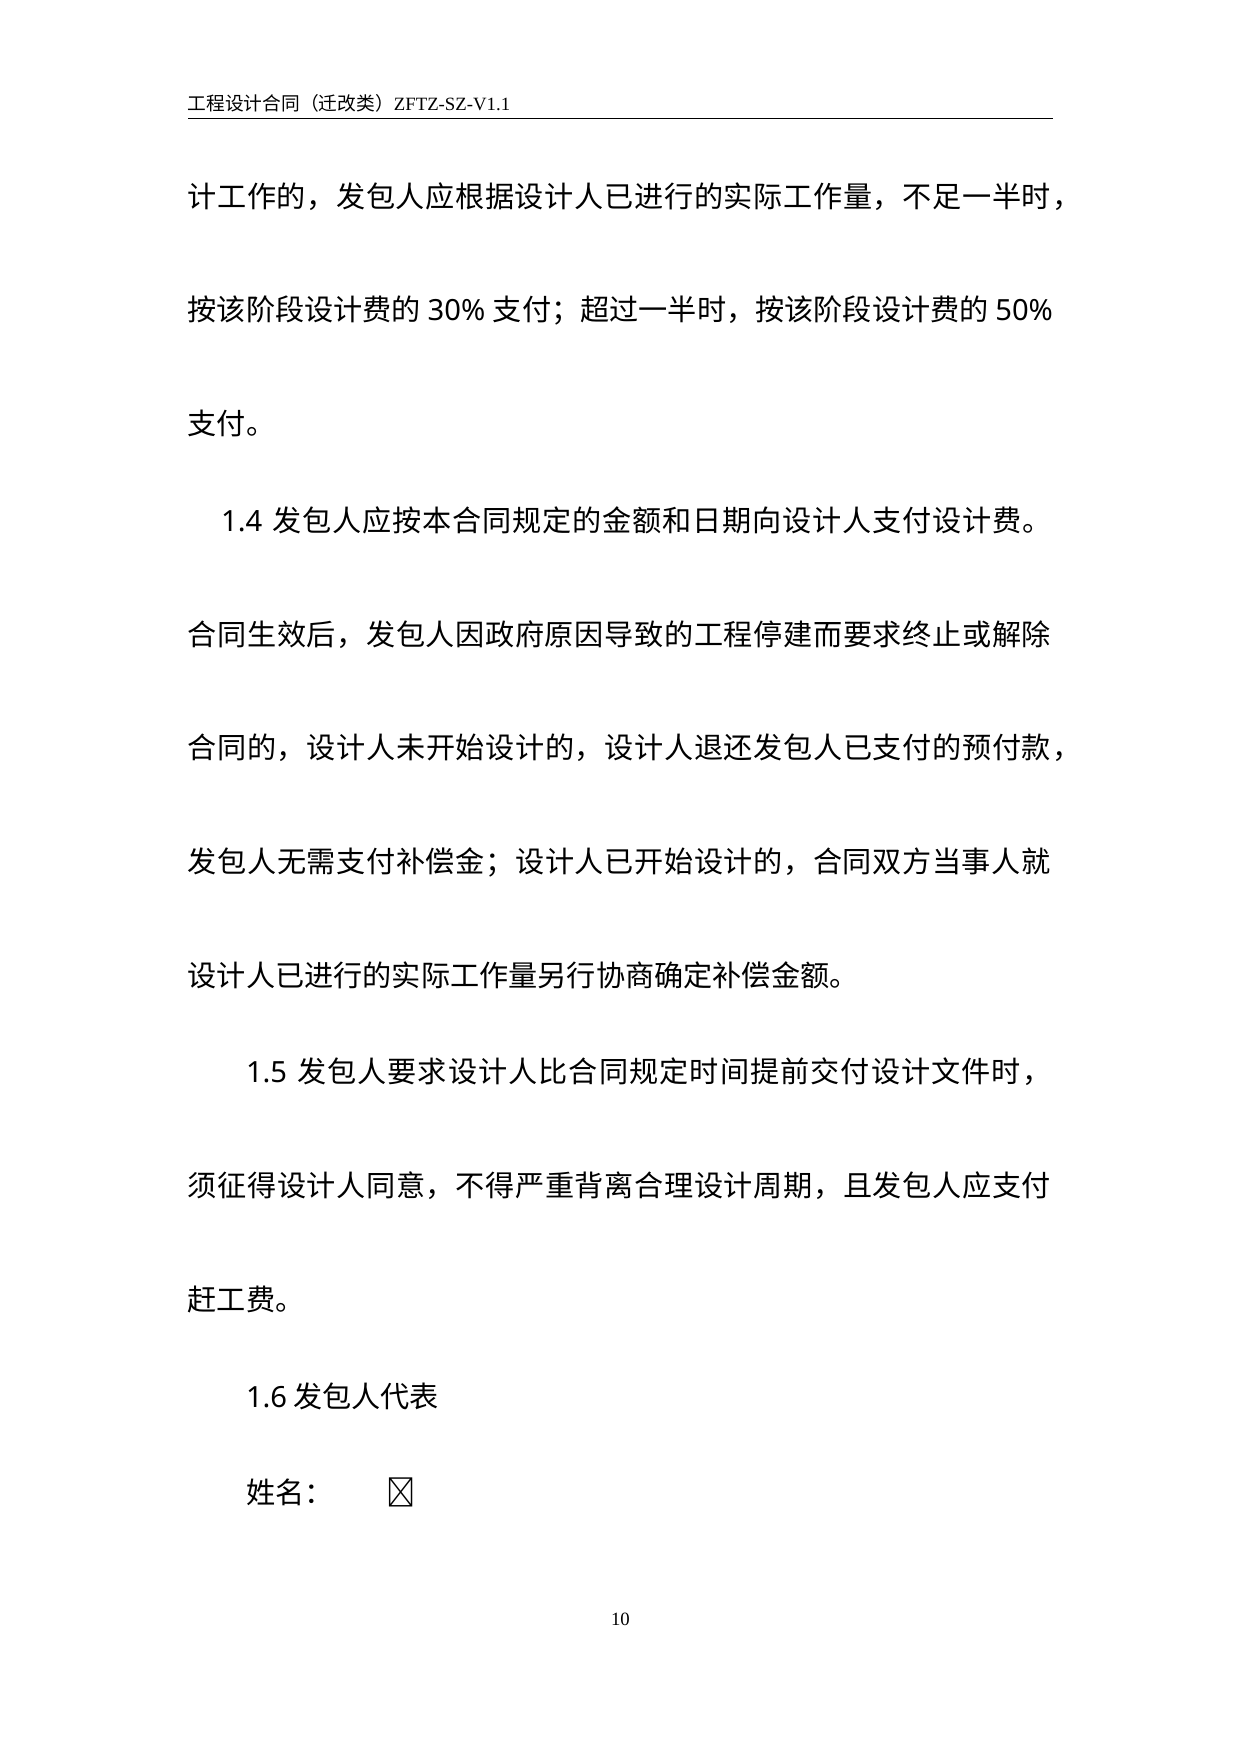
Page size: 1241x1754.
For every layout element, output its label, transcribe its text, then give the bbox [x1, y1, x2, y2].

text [187, 162, 1053, 454]
text 姓名：  [187, 1459, 1053, 1524]
text 1.5 发包人要求设计人比合同规定时间提前交付设计文件时，须征得设计人同意，不得严重背离合理设计周期，且发包人应支付赶工费。 [187, 1038, 1053, 1330]
text 1.6发包人代表 [187, 1362, 1053, 1427]
text 1.4 发包人应按本合同规定的金额和日期向设计人支付设计费。合同生效后，发包人因政府原因导致的工程停建而要求终止或解除合同的，设计人未开始设计的，设计人退还发包人已支付的预付款，发包人无需支付补偿金；设计人已开始设计的，合同双方当事人就设计人已进行的实际工作量另行协商确定补偿金额。 [187, 486, 1053, 1006]
